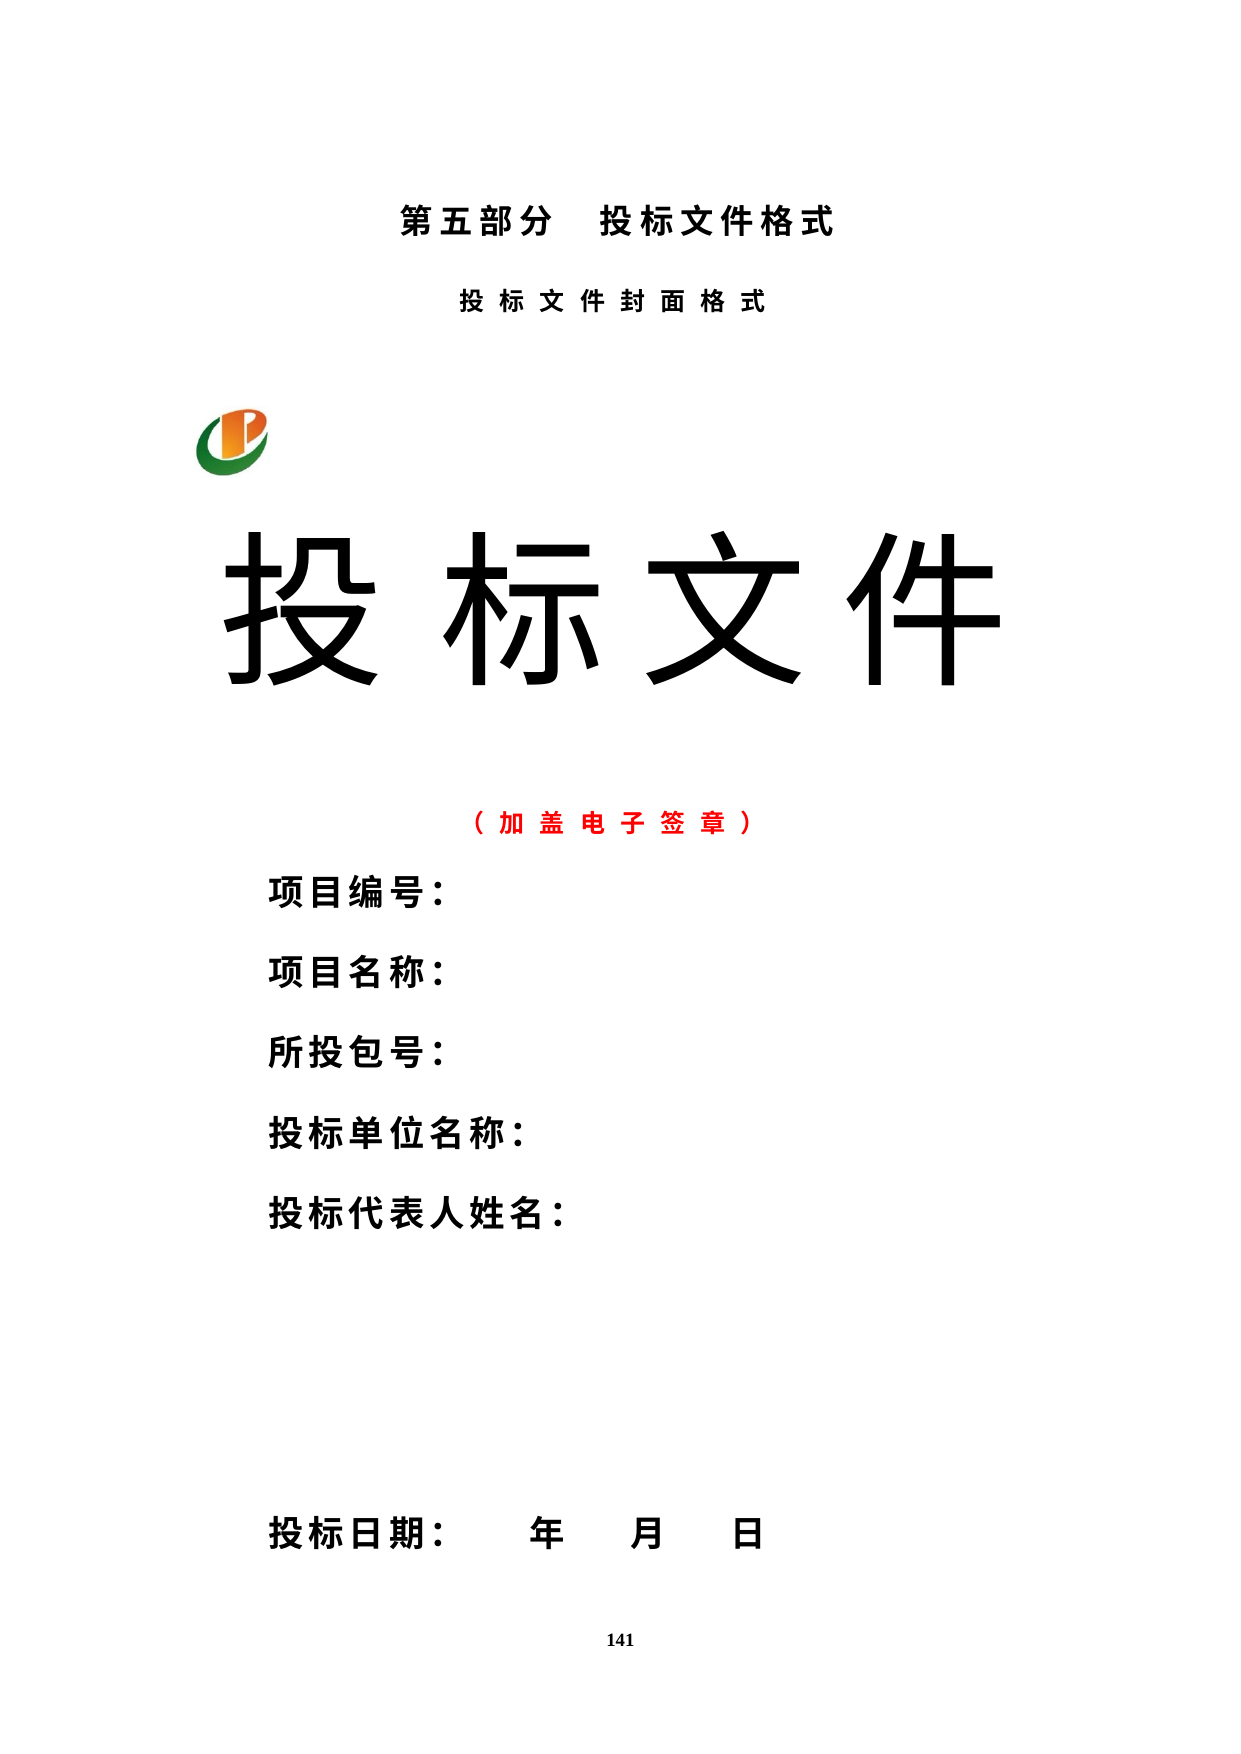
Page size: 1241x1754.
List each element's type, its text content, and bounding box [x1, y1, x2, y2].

picture [192, 406, 271, 478]
text 项目编号： [248, 861, 1052, 920]
text 投标文件封面格式 [188, 269, 1052, 329]
text 所投包号： [248, 1021, 1052, 1080]
text 投标日期： 年 月 日 [248, 1501, 1052, 1561]
text 投 标 文 件 [188, 466, 1052, 733]
text 项目名称： [248, 941, 1052, 1000]
text （加盖电子签章） [188, 792, 1052, 852]
subtitle 第五部分 投标文件格式 [188, 189, 1052, 249]
text 投标代表人姓名： [248, 1181, 1052, 1240]
text 投标单位名称： [248, 1101, 1052, 1160]
